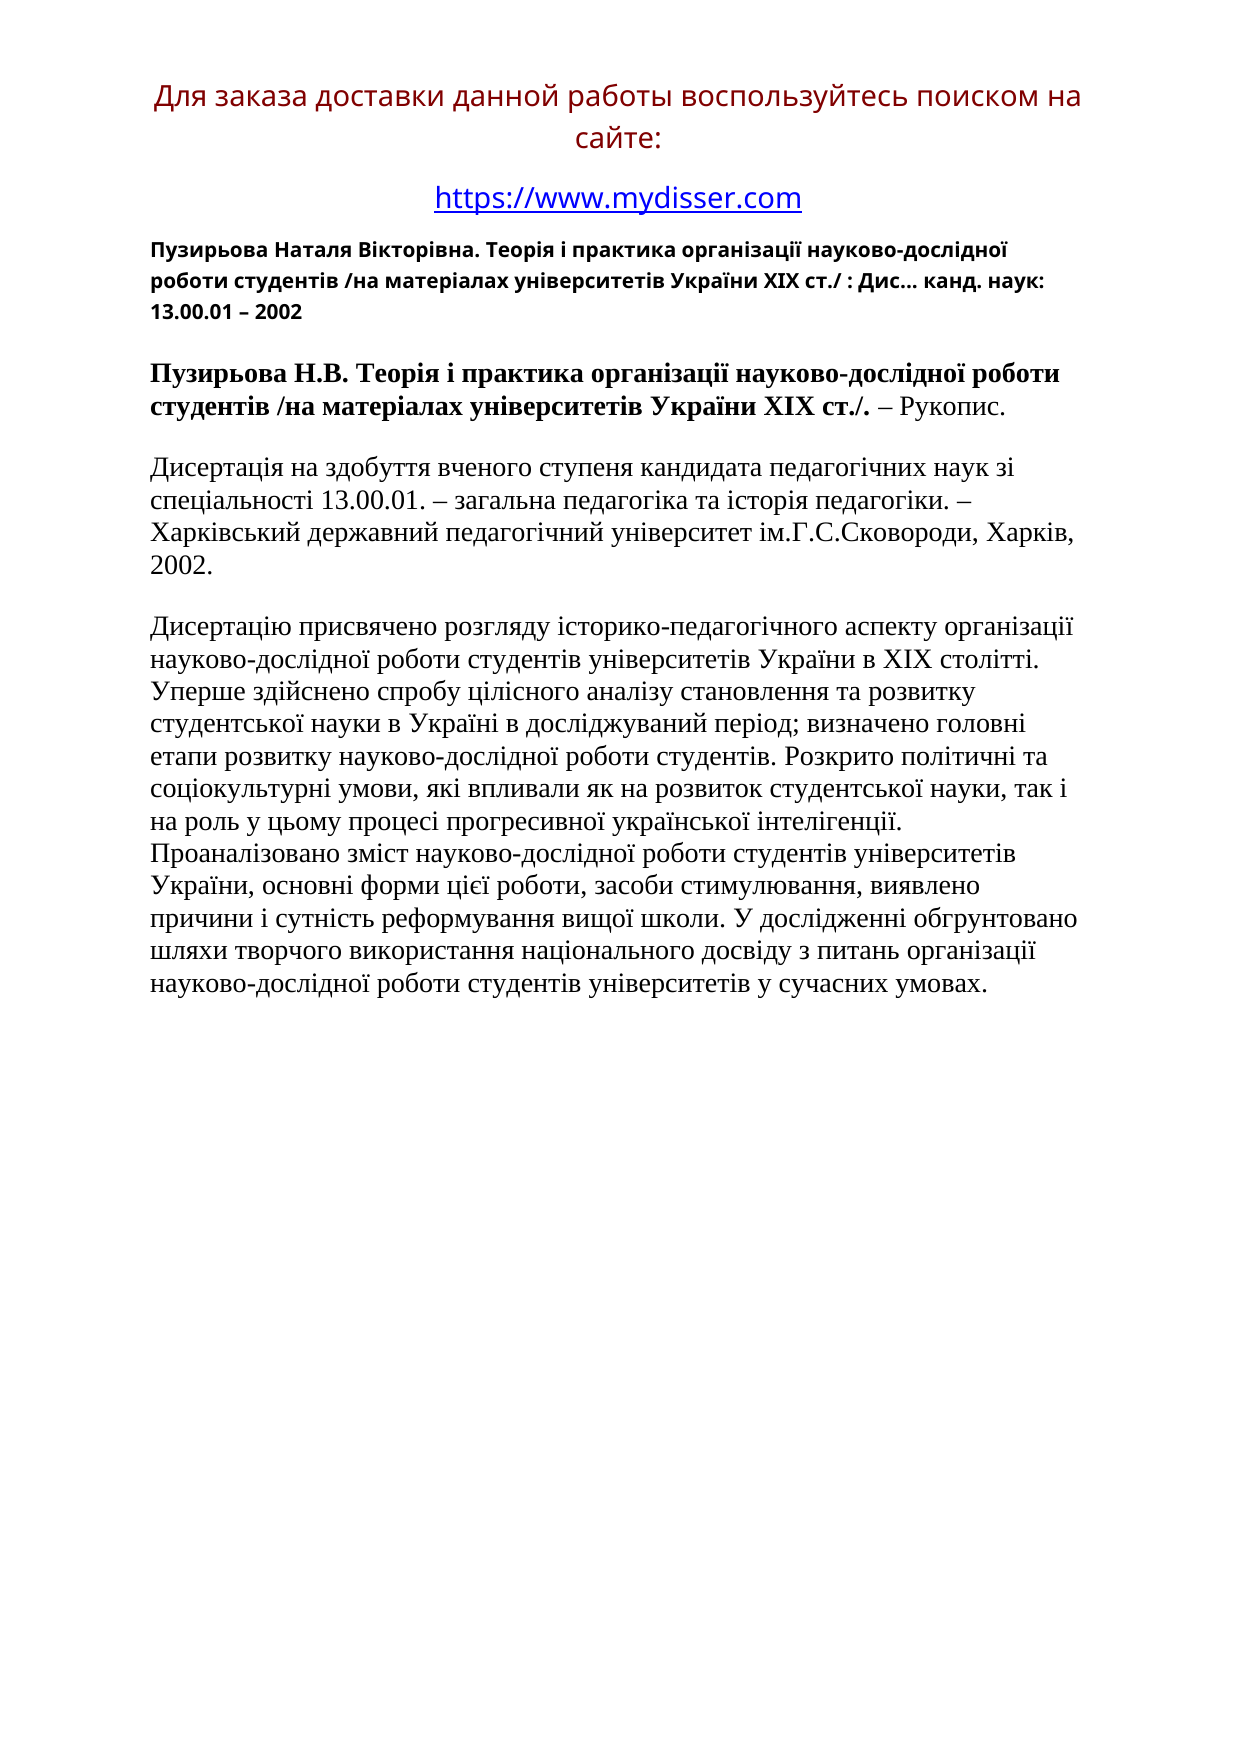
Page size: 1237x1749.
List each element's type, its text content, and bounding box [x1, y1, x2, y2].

text Дисертація на здобуття вченого ступеня кандидата педагогічних наук зі спеціальності 13.00.01. – загальна педагогіка та історія педагогіки. – Харківський державний педагогічний університет ім.Г.С.Сковороди, Харків, 2002. [150, 451, 1086, 580]
text Пузирьова Н.В. Теорія і практика організації науково-дослідної роботи студентів /на матеріалах університетів України ХІХ ст./. – Рукопис. [150, 357, 1086, 421]
text Дисертацію присвячено розгляду історико-педагогічного аспекту організації науково-дослідної роботи студентів університетів України в ХІХ столітті. Уперше здійснено спробу цілісного аналізу становлення та розвитку студентської науки в Україні в досліджуваний період; визначено головні етапи розвитку науково-дослідної роботи студентів. Розкрито політичні та соціокультурні умови, які впливали як на розвиток студентської науки, так і на роль у цьому процесі прогресивної української інтелігенції. Проаналізовано зміст науково-дослідної роботи студентів університетів України, основні форми цієї роботи, засоби стимулювання, виявлено причини і сутність реформування вищої школи. У дослідженні обгрунтовано шляхи творчого використання національного досвіду з питань організації науково-дослідної роботи студентів університетів у сучасних умовах. [150, 609, 1086, 998]
text Пузирьова Наталя Вікторівна. Теорія і практика організації науково-дослідної роботи студентів /на матеріалах університетів України ХІХ ст./ : Дис... канд. наук: 13.00.01 – 2002 [150, 236, 1086, 325]
